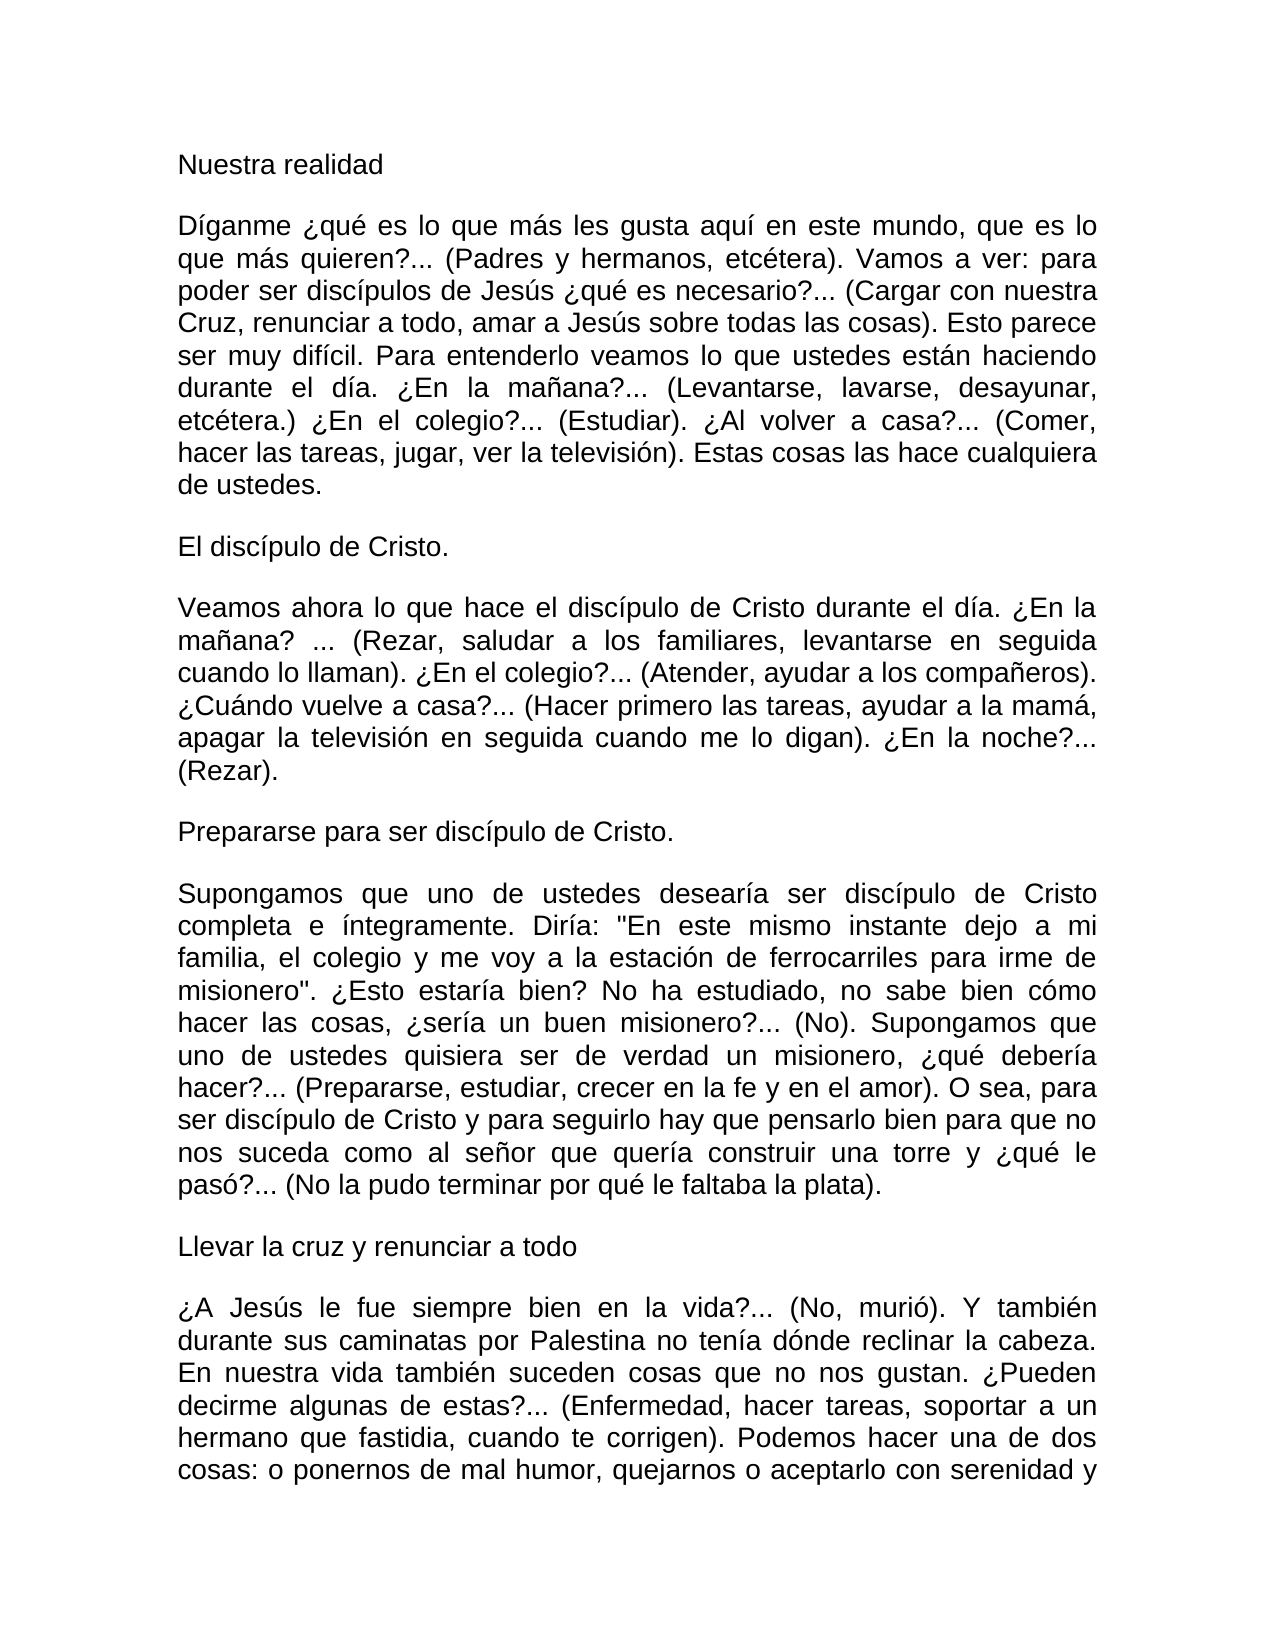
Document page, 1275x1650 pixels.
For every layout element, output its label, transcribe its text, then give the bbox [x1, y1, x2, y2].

text Supongamos que uno de ustedes desearía ser discípulo de Cristo completa e íntegramente. Diría: "En este mismo instante dejo a mi familia, el colegio y me voy a la estación de ferrocarriles para irme de misionero". ¿Esto estaría bien? No ha estudiado, no sabe bien cómo hacer las cosas, ¿sería un buen misionero?... (No). Supongamos que uno de ustedes quisiera ser de verdad un misionero, ¿qué debería hacer?... (Prepararse, estudiar, crecer en la fe y en el amor). O sea, para ser discípulo de Cristo y para seguirlo hay que pensarlo bien para que no nos suceda como al señor que quería construir una torre y ¿qué le pasó?... (No la pudo terminar por qué le faltaba la plata). [177, 877, 1098, 1201]
text Díganme ¿qué es lo que más les gusta aquí en este mundo, que es lo que más quieren?... (Padres y hermanos, etcétera). Vamos a ver: para poder ser discípulos de Jesús ¿qué es necesario?... (Cargar con nuestra Cruz, renunciar a todo, amar a Jesús sobre todas las cosas). Esto parece ser muy difícil. Para entenderlo veamos lo que ustedes están haciendo durante el día. ¿En la mañana?... (Levantarse, lavarse, desayunar, etcétera.) ¿En el colegio?... (Estudiar). ¿Al volver a casa?... (Comer, hacer las tareas, jugar, ver la televisión). Estas cosas las hace cualquiera de ustedes. [177, 209, 1098, 501]
text El discípulo de Cristo. [177, 530, 1098, 562]
text Veamos ahora lo que hace el discípulo de Cristo durante el día. ¿En la mañana? ... (Rezar, saludar a los familiares, levantarse en seguida cuando lo llaman). ¿En el colegio?... (Atender, ayudar a los compañeros). ¿Cuándo vuelve a casa?... (Hacer primero las tareas, ayudar a la mamá, apagar la televisión en seguida cuando me lo digan). ¿En la noche?... (Rezar). [177, 591, 1098, 786]
text Prepararse para ser discípulo de Cristo. [177, 815, 1098, 847]
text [177, 1291, 1098, 1486]
text Llevar la cruz y renunciar a todo [177, 1230, 1098, 1262]
text Nuestra realidad [177, 148, 1098, 180]
